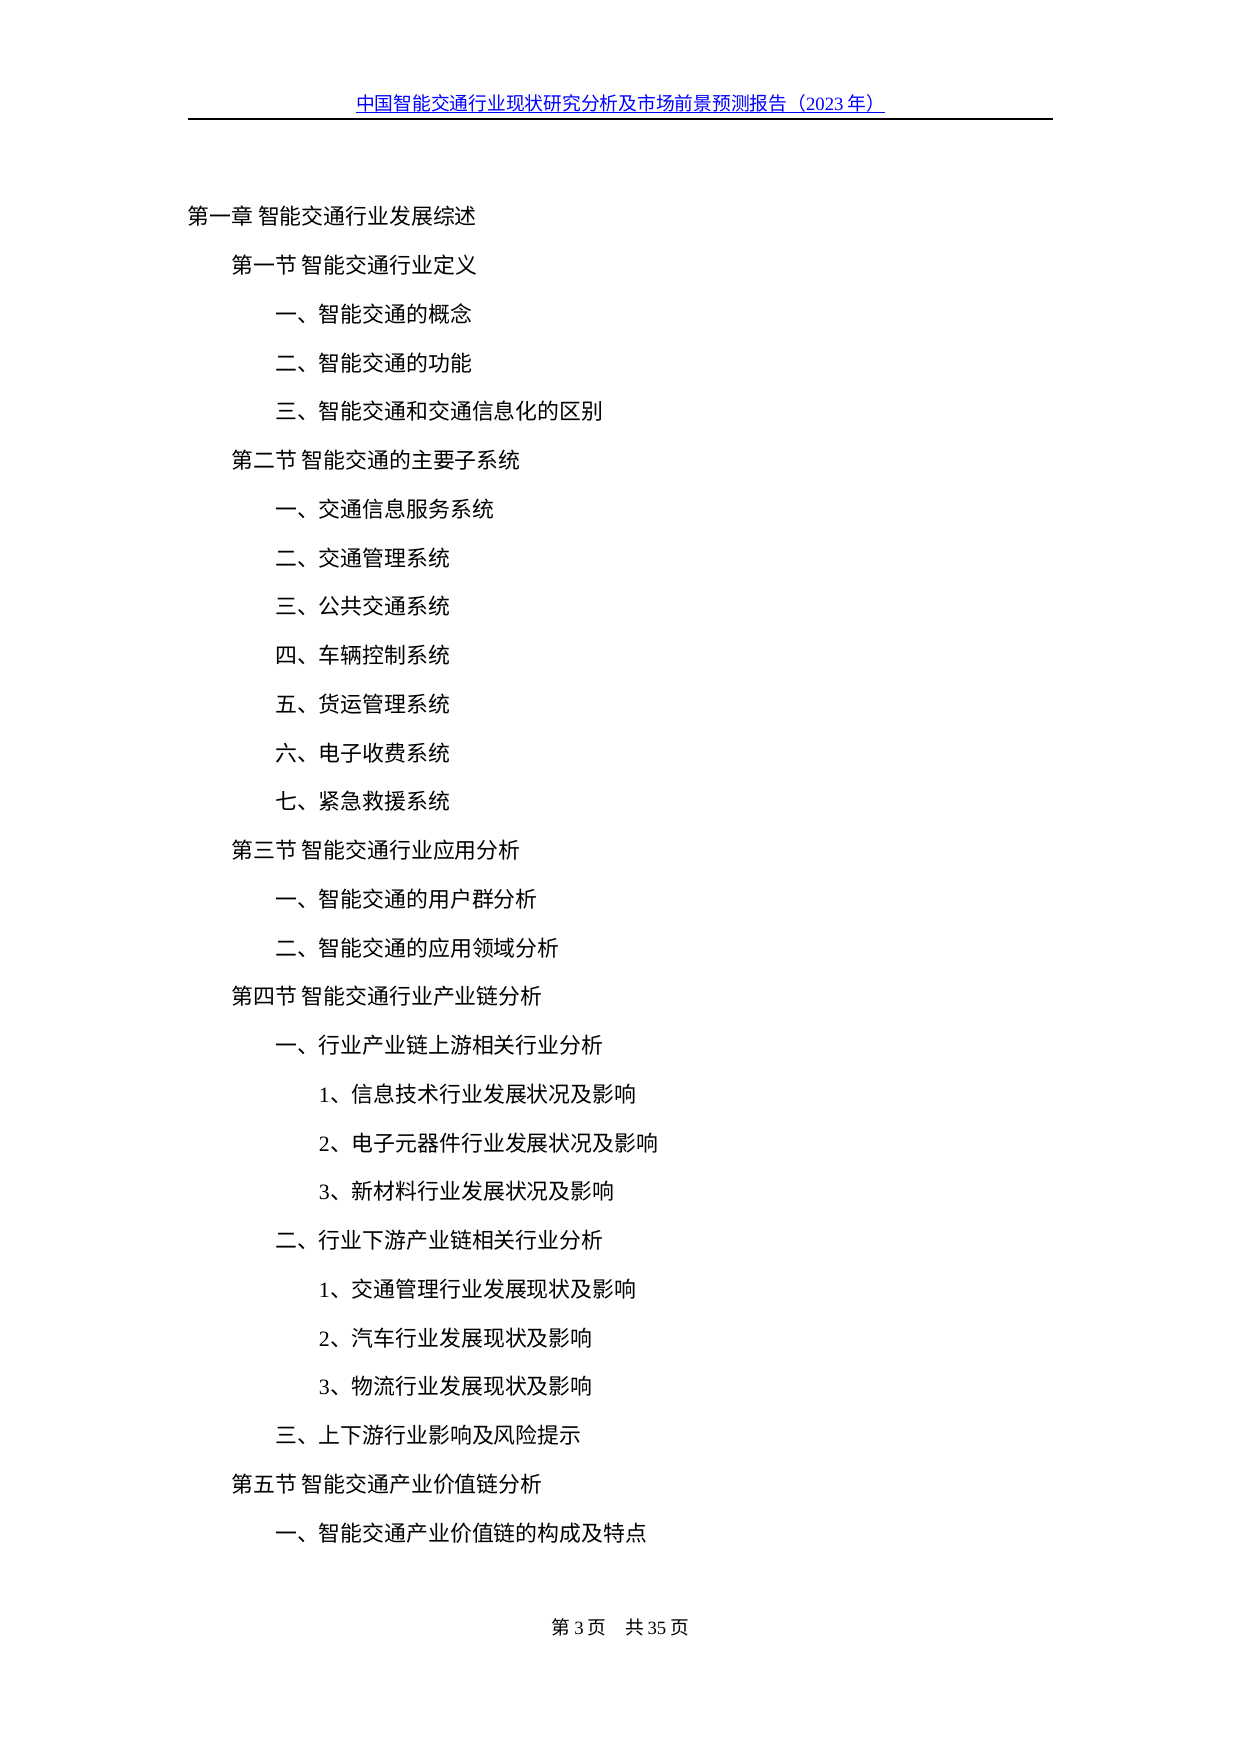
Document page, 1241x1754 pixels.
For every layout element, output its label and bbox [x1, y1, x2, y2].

text [187, 150, 1053, 1548]
